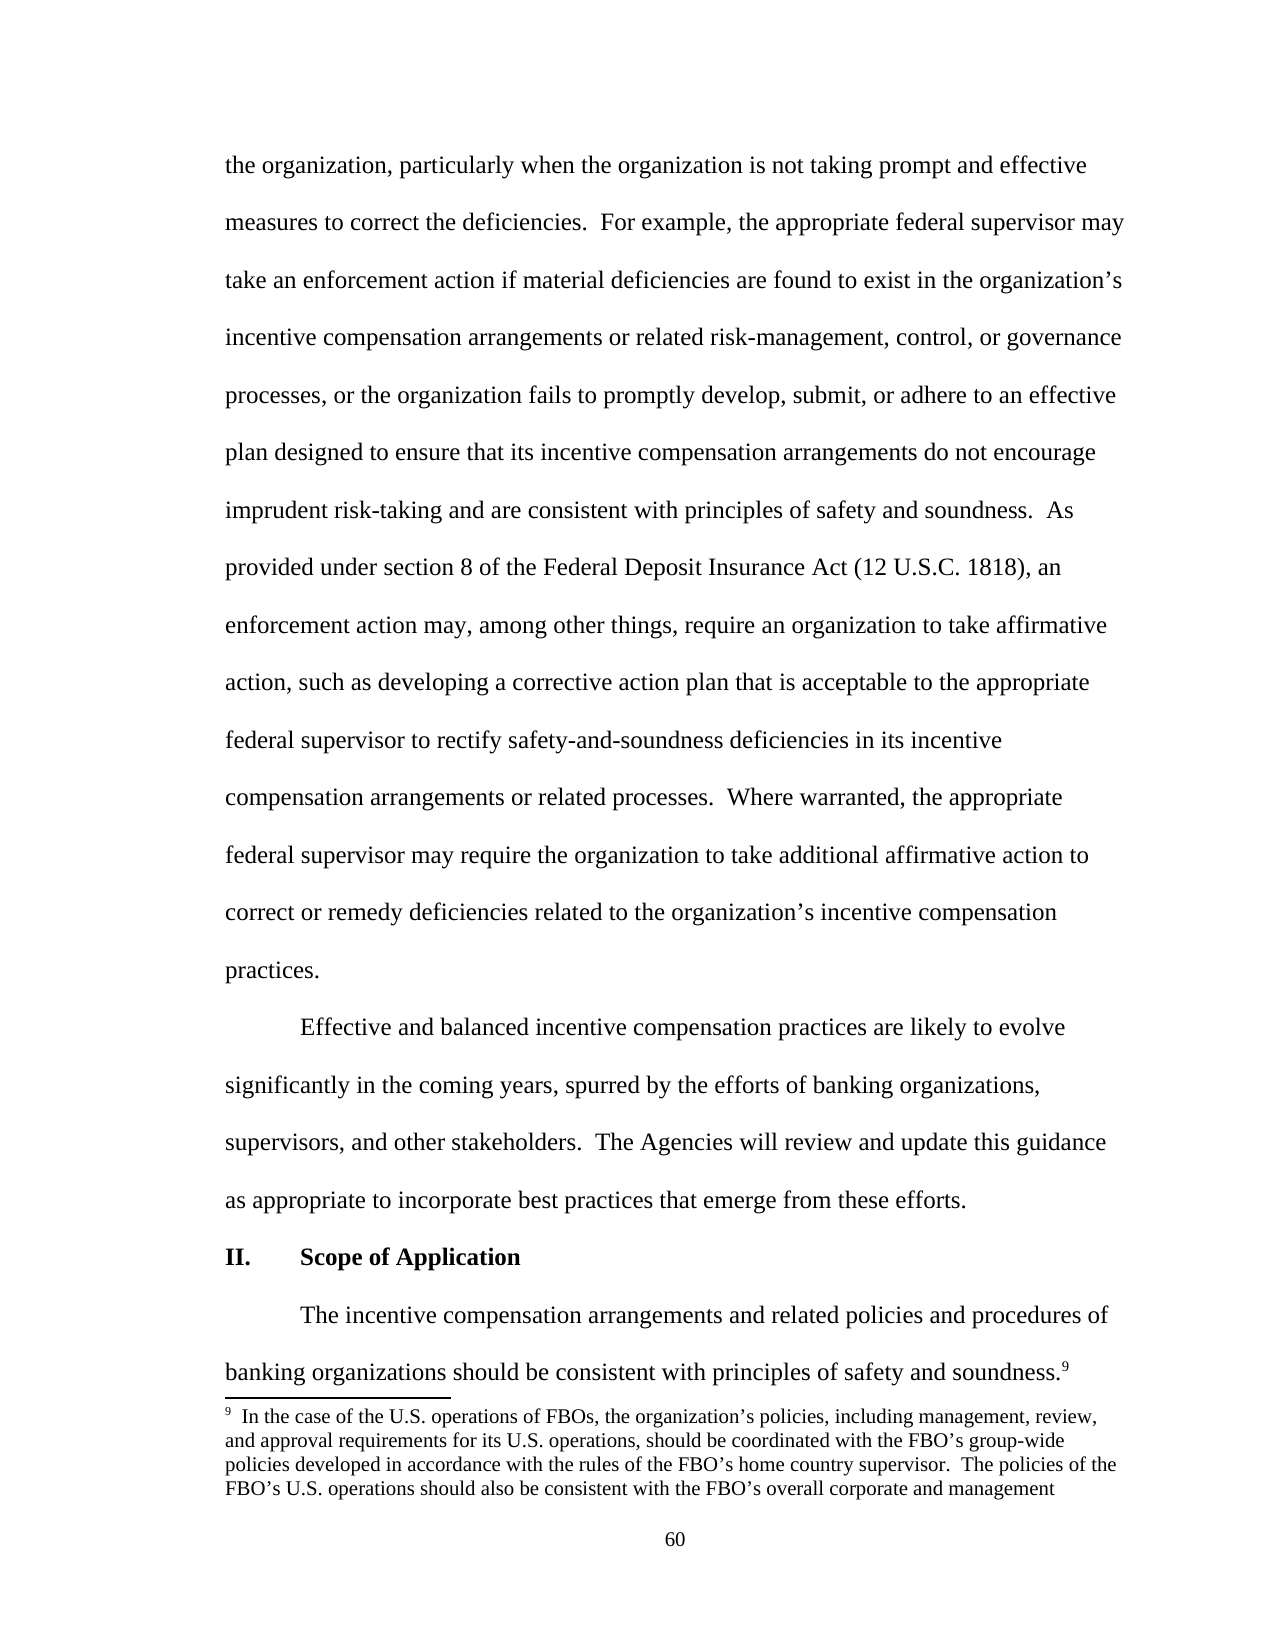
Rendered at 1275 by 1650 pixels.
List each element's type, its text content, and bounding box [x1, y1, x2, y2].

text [225, 150, 1125, 984]
text II. Scope of Application [225, 1242, 1125, 1271]
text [225, 1300, 1125, 1386]
text Effective and balanced incentive compensation practices are likely to evolve significantly in the coming years, spurred by the efforts of banking organizations, supervisors, and other stakeholders. The Agencies will review and update this guidance as appropriate to incorporate best practices that emerge from these efforts. [225, 1012, 1125, 1214]
